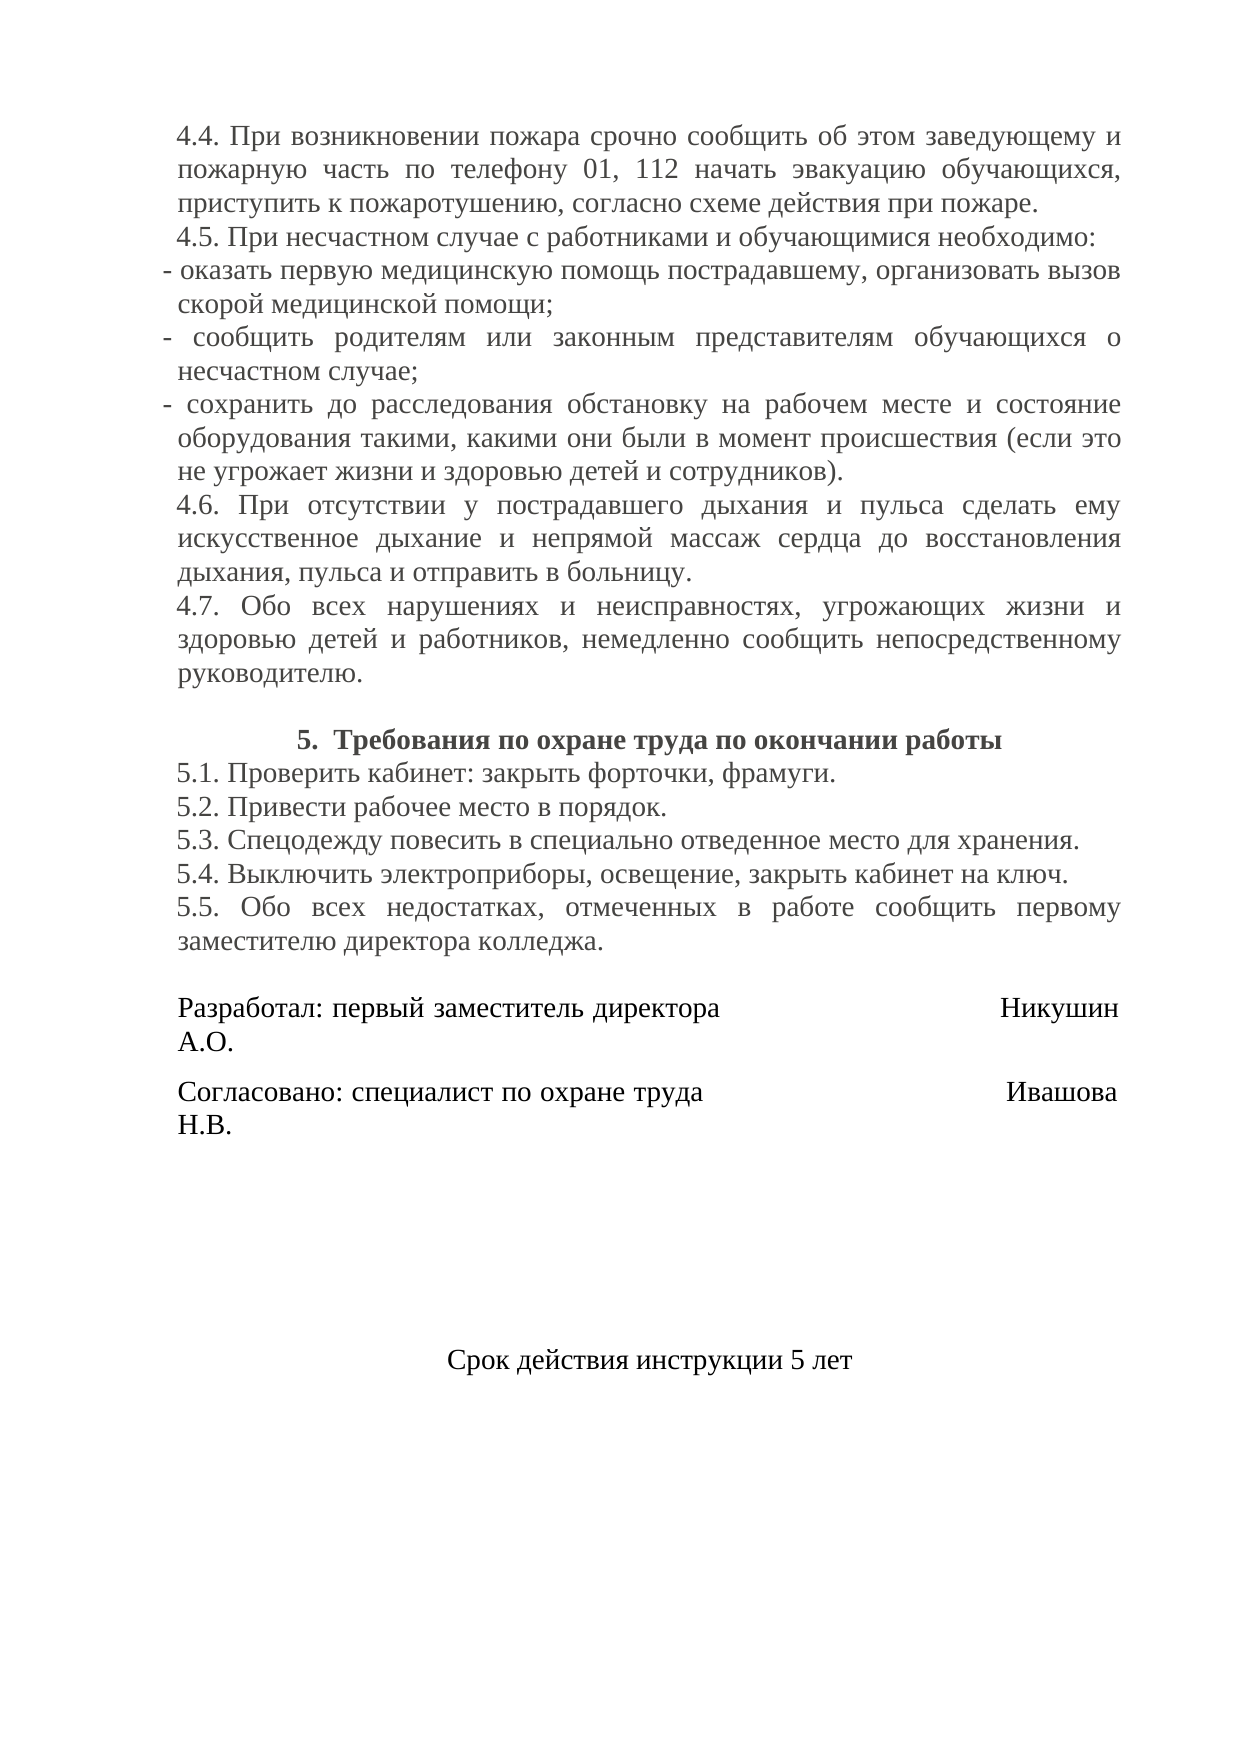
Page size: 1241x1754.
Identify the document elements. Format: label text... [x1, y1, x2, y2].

text 4.6. При отсутствии у пострадавшего дыхания и пульса сделать ему искусственное дыхание и непрямой массаж сердца до восстановления дыхания, пульса и отправить в больницу. [88, 487, 1122, 588]
text 4.7. Обо всех нарушениях и неисправностях, угрожающих жизни и здоровью детей и работников, немедленно сообщить непосредственному руководителю. [88, 588, 1122, 688]
text 5.3. Спецодежду повесить в специально отведенное место для хранения. [88, 822, 1122, 856]
text Согласовано: специалист по охране труда Ивашова Н.В. [177, 1074, 1122, 1141]
text - сохранить до расследования обстановку на рабочем месте и состояние оборудования такими, какими они были в момент происшествия (если это не угрожает жизни и здоровью детей и сотрудников). [162, 386, 1122, 487]
text - сообщить родителям или законным представителям обучающихся о несчастном случае; [162, 319, 1122, 386]
text 4.5. При несчастном случае с работниками и обучающимися необходимо: [88, 219, 1122, 252]
text 4.4. При возникновении пожара срочно сообщить об этом заведующему и пожарную часть по телефону 01, 112 начать эвакуацию обучающихся, приступить к пожаротушению, согласно схеме действия при пожаре. [88, 118, 1122, 219]
text Срок действия инструкции 5 лет [177, 1342, 1122, 1376]
text 5. Требования по охране труда по окончании работы [177, 722, 1122, 755]
text 5.2. Привести рабочее место в порядок. [88, 789, 1122, 822]
text 5.4. Выключить электроприборы, освещение, закрыть кабинет на ключ. [88, 856, 1122, 889]
text Разработал: первый заместитель директора Никушин А.О. [177, 990, 1122, 1057]
text 5.5. Обо всех недостатках, отмеченных в работе сообщить первому заместителю директора колледжа. [88, 889, 1122, 957]
text - оказать первую медицинскую помощь пострадавшему, организовать вызов скорой медицинской помощи; [162, 252, 1122, 319]
text 5.1. Проверить кабинет: закрыть форточки, фрамуги. [88, 755, 1122, 789]
